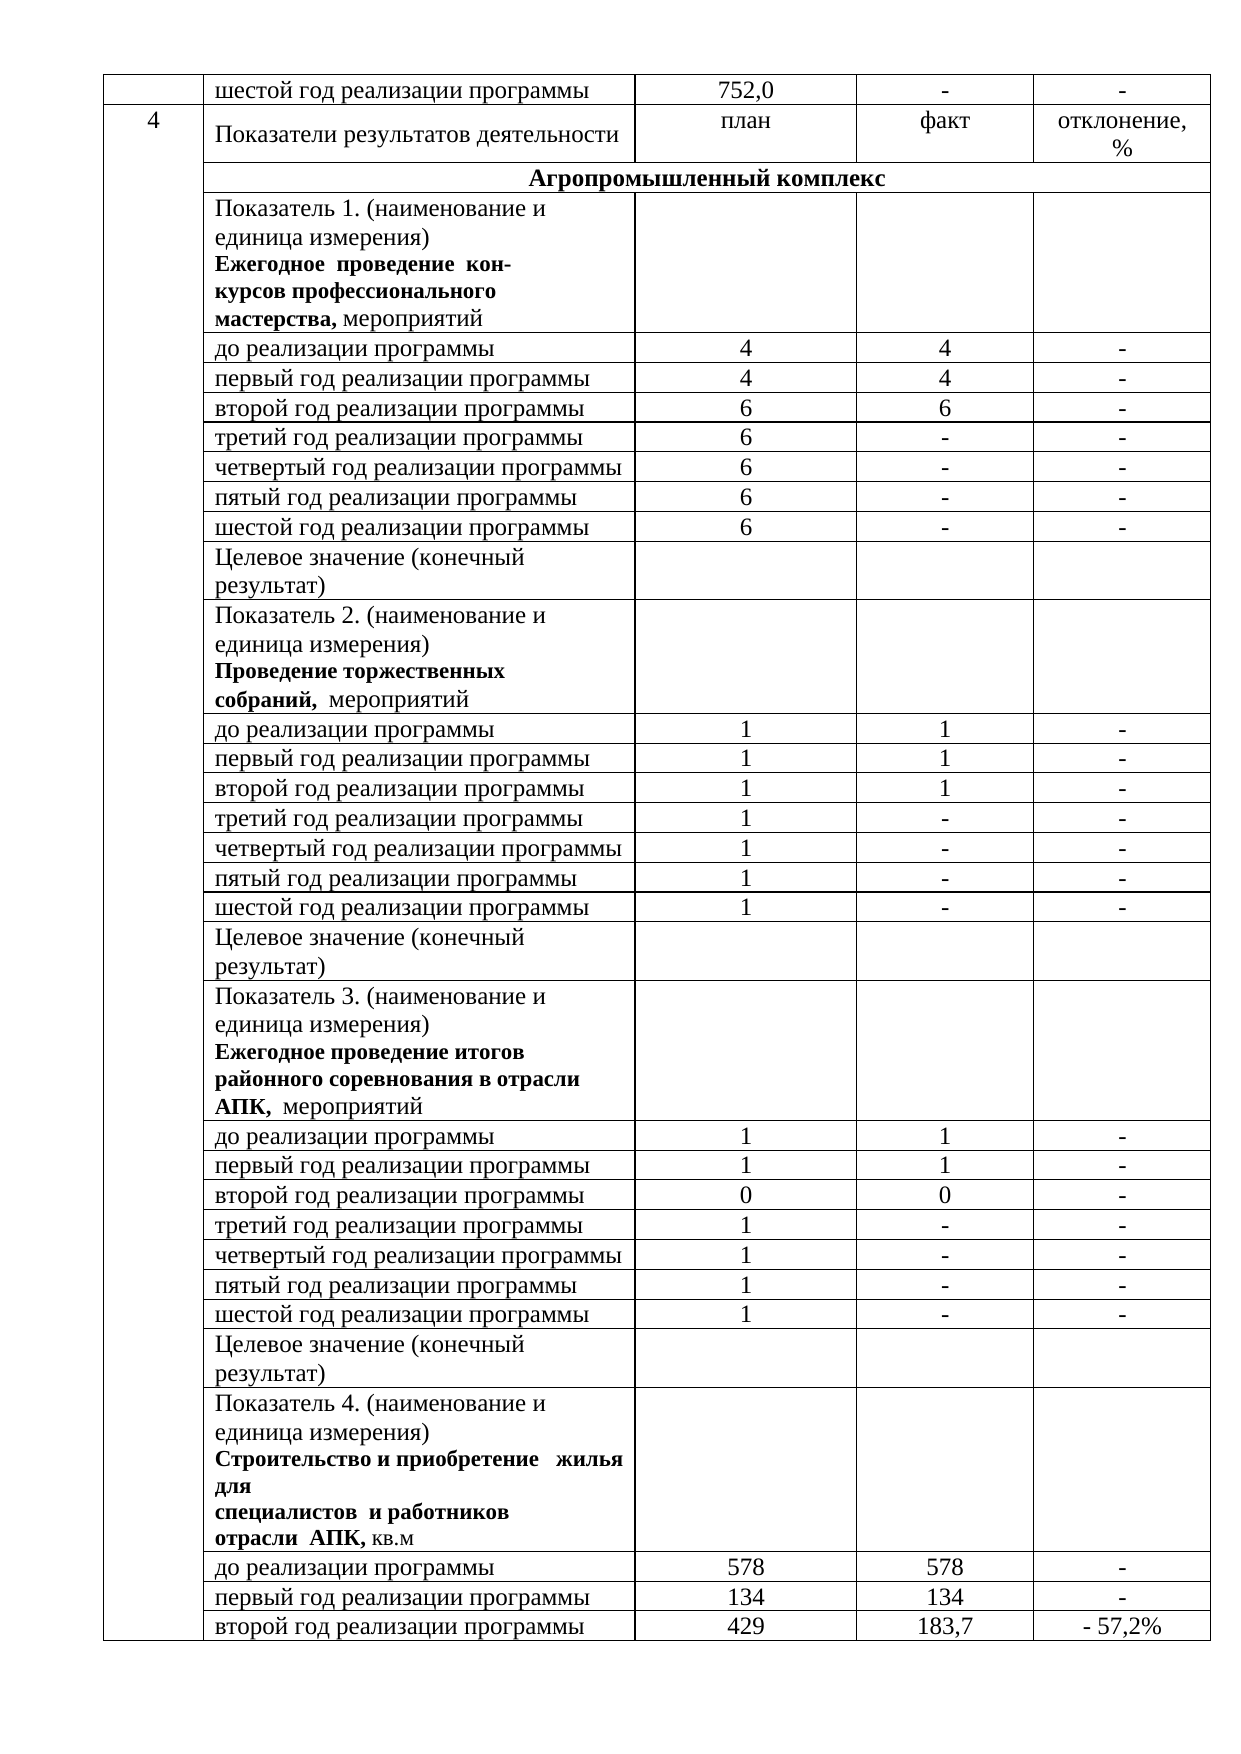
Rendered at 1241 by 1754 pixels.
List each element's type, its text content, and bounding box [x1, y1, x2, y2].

table_cell Показатель 1. (наименование и единица измерения) Ежегодное проведение кон- курсов профессионального мастерства, мероприятий [204, 193, 634, 332]
table_cell - [857, 1300, 1033, 1328]
table_cell [1034, 193, 1210, 332]
table_cell - [1034, 1151, 1210, 1179]
table_cell 6 [636, 512, 856, 541]
table_cell - [1034, 482, 1210, 511]
table_cell [857, 600, 1033, 713]
table_cell 183,7 [857, 1611, 1033, 1640]
table_cell [857, 542, 1033, 599]
table_cell 1 [636, 773, 856, 802]
table_cell 6 [636, 423, 856, 451]
table_cell 1 [636, 714, 856, 742]
table_cell [1034, 600, 1210, 713]
table_cell [636, 600, 856, 713]
table_cell - [1034, 1121, 1210, 1149]
table_cell - [857, 893, 1033, 921]
table_cell - [1034, 893, 1210, 921]
table_cell 578 [857, 1552, 1033, 1581]
table_cell - [857, 863, 1033, 891]
table_cell - [857, 833, 1033, 862]
table_cell - [1034, 423, 1210, 451]
table_cell - [857, 482, 1033, 511]
table_cell до реализации программы [204, 1552, 634, 1581]
table_cell 1 [857, 714, 1033, 742]
table_cell 6 [636, 393, 856, 421]
table_cell 134 [857, 1582, 1033, 1610]
table_cell 4 [857, 363, 1033, 392]
table_cell 6 [636, 452, 856, 481]
table_cell Показатель 4. (наименование и единица измерения) Строительство и приобретение жилья для специалистов и работников отрасли АПК, кв.м [204, 1388, 634, 1551]
table_cell [1034, 981, 1210, 1120]
table_cell - [1034, 1180, 1210, 1209]
table_cell 1 [636, 1151, 856, 1179]
table_cell факт [857, 105, 1033, 162]
table_cell четвертый год реализации программы [204, 1240, 634, 1269]
table_cell шестой год реализации программы [204, 1300, 634, 1328]
table_cell [857, 981, 1033, 1120]
table_cell четвертый год реализации программы [204, 452, 634, 481]
table_cell Показатель 3. (наименование и единица измерения) Ежегодное проведение итогов районного соревнования в отрасли АПК, мероприятий [204, 981, 634, 1120]
table_cell план [636, 105, 856, 162]
table_cell 0 [857, 1180, 1033, 1209]
table_cell 1 [636, 1300, 856, 1328]
table_cell первый год реализации программы [204, 744, 634, 772]
table_cell [857, 922, 1033, 980]
table_cell [1034, 1388, 1210, 1551]
table_cell - [1034, 744, 1210, 772]
table_cell [1034, 542, 1210, 599]
table_cell - [1034, 1240, 1210, 1269]
table_cell [1034, 922, 1210, 980]
table_cell шестой год реализации программы [204, 893, 634, 921]
table_cell - 57,2% [1034, 1611, 1210, 1640]
table_cell [857, 1388, 1033, 1551]
table_cell - [857, 423, 1033, 451]
table_cell - [857, 1210, 1033, 1239]
table_cell - [1034, 803, 1210, 832]
table_cell [636, 922, 856, 980]
table_cell - [1034, 1210, 1210, 1239]
table_cell второй год реализации программы [204, 773, 634, 802]
table_cell третий год реализации программы [204, 1210, 634, 1239]
table_cell [636, 193, 856, 332]
table_cell пятый год реализации программы [204, 863, 634, 891]
table_cell - [857, 452, 1033, 481]
table_cell Показатель 2. (наименование и единица измерения) Проведение торжественных собраний, мероприятий [204, 600, 634, 713]
table_cell - [1034, 452, 1210, 481]
table_cell второй год реализации программы [204, 1180, 634, 1209]
table_cell - [1034, 714, 1210, 742]
table_cell 1 [636, 1240, 856, 1269]
table_cell четвертый год реализации программы [204, 833, 634, 862]
table_cell шестой год реализации программы [204, 75, 634, 104]
table_cell 1 [636, 803, 856, 832]
table_cell [857, 193, 1033, 332]
table_cell - [1034, 512, 1210, 541]
table_cell 1 [636, 863, 856, 891]
table_cell первый год реализации программы [204, 1582, 634, 1610]
table_cell шестой год реализации программы [204, 512, 634, 541]
table_cell - [1034, 333, 1210, 362]
table_cell 0 [636, 1180, 856, 1209]
table_cell 1 [636, 1270, 856, 1298]
table_cell 1 [857, 1121, 1033, 1149]
table_cell пятый год реализации программы [204, 1270, 634, 1298]
table_cell Показатели результатов деятельности [204, 105, 634, 162]
table_cell - [1034, 75, 1210, 104]
table_cell 6 [636, 482, 856, 511]
table_cell 1 [636, 1121, 856, 1149]
table_cell 1 [636, 893, 856, 921]
table_cell Целевое значение (конечный результат) [204, 922, 634, 980]
table_cell 1 [857, 773, 1033, 802]
table_cell Целевое значение (конечный результат) [204, 542, 634, 599]
table_cell [1034, 1329, 1210, 1387]
table_cell - [857, 75, 1033, 104]
table_cell - [857, 512, 1033, 541]
table_cell - [857, 1240, 1033, 1269]
table_cell Целевое значение (конечный результат) [204, 1329, 634, 1387]
table_cell - [1034, 393, 1210, 421]
table_cell - [1034, 833, 1210, 862]
table_cell третий год реализации программы [204, 423, 634, 451]
table_cell второй год реализации программы [204, 1611, 634, 1640]
table_cell 1 [636, 744, 856, 772]
table_cell 4 [636, 333, 856, 362]
table_cell пятый год реализации программы [204, 482, 634, 511]
table_cell - [1034, 1270, 1210, 1298]
table_cell - [1034, 1300, 1210, 1328]
table_cell - [1034, 773, 1210, 802]
table_cell 4 [104, 105, 203, 1640]
table_cell [636, 542, 856, 599]
table_cell - [1034, 1552, 1210, 1581]
table_cell - [1034, 363, 1210, 392]
table_cell - [857, 803, 1033, 832]
table_cell [636, 981, 856, 1120]
table_cell до реализации программы [204, 1121, 634, 1149]
table_cell [857, 1329, 1033, 1387]
table_cell - [1034, 1582, 1210, 1610]
table_cell 134 [636, 1582, 856, 1610]
table_cell первый год реализации программы [204, 363, 634, 392]
table_cell третий год реализации программы [204, 803, 634, 832]
table_cell 1 [636, 1210, 856, 1239]
table_cell [636, 1329, 856, 1387]
table_cell отклонение, % [1034, 105, 1210, 162]
table_cell 1 [857, 744, 1033, 772]
table_cell 4 [636, 363, 856, 392]
table_cell второй год реализации программы [204, 393, 634, 421]
table_cell 429 [636, 1611, 856, 1640]
table_cell - [857, 1270, 1033, 1298]
table_cell Агропромышленный комплекс [204, 163, 1210, 192]
table_cell 1 [636, 833, 856, 862]
table_cell 4 [857, 333, 1033, 362]
table_cell [636, 1388, 856, 1551]
table_cell - [1034, 863, 1210, 891]
table_cell 1 [857, 1151, 1033, 1179]
table_cell до реализации программы [204, 333, 634, 362]
table_cell первый год реализации программы [204, 1151, 634, 1179]
table_cell 752,0 [636, 75, 856, 104]
table_cell до реализации программы [204, 714, 634, 742]
table_cell 578 [636, 1552, 856, 1581]
table_cell 6 [857, 393, 1033, 421]
